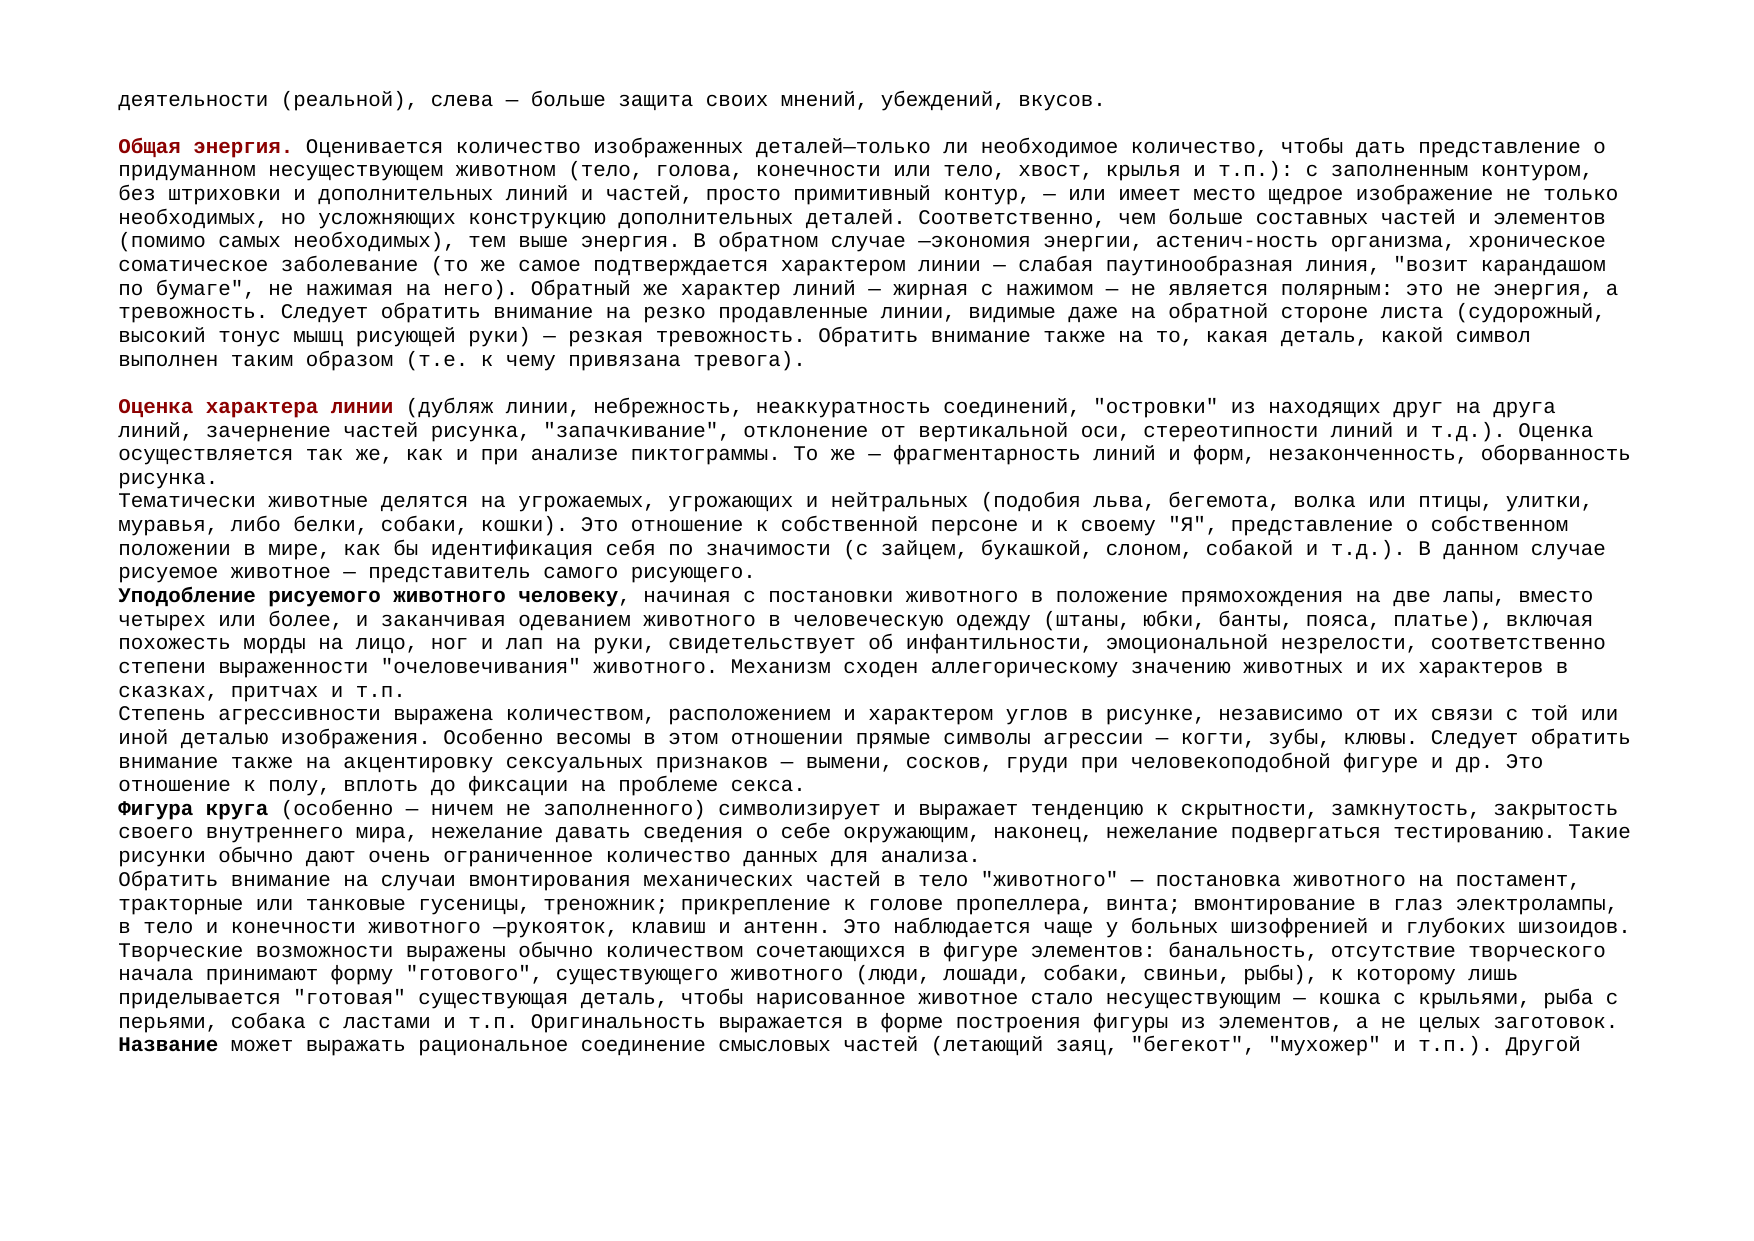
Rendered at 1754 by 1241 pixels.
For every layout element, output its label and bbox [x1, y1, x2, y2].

text [118, 88, 1636, 1058]
